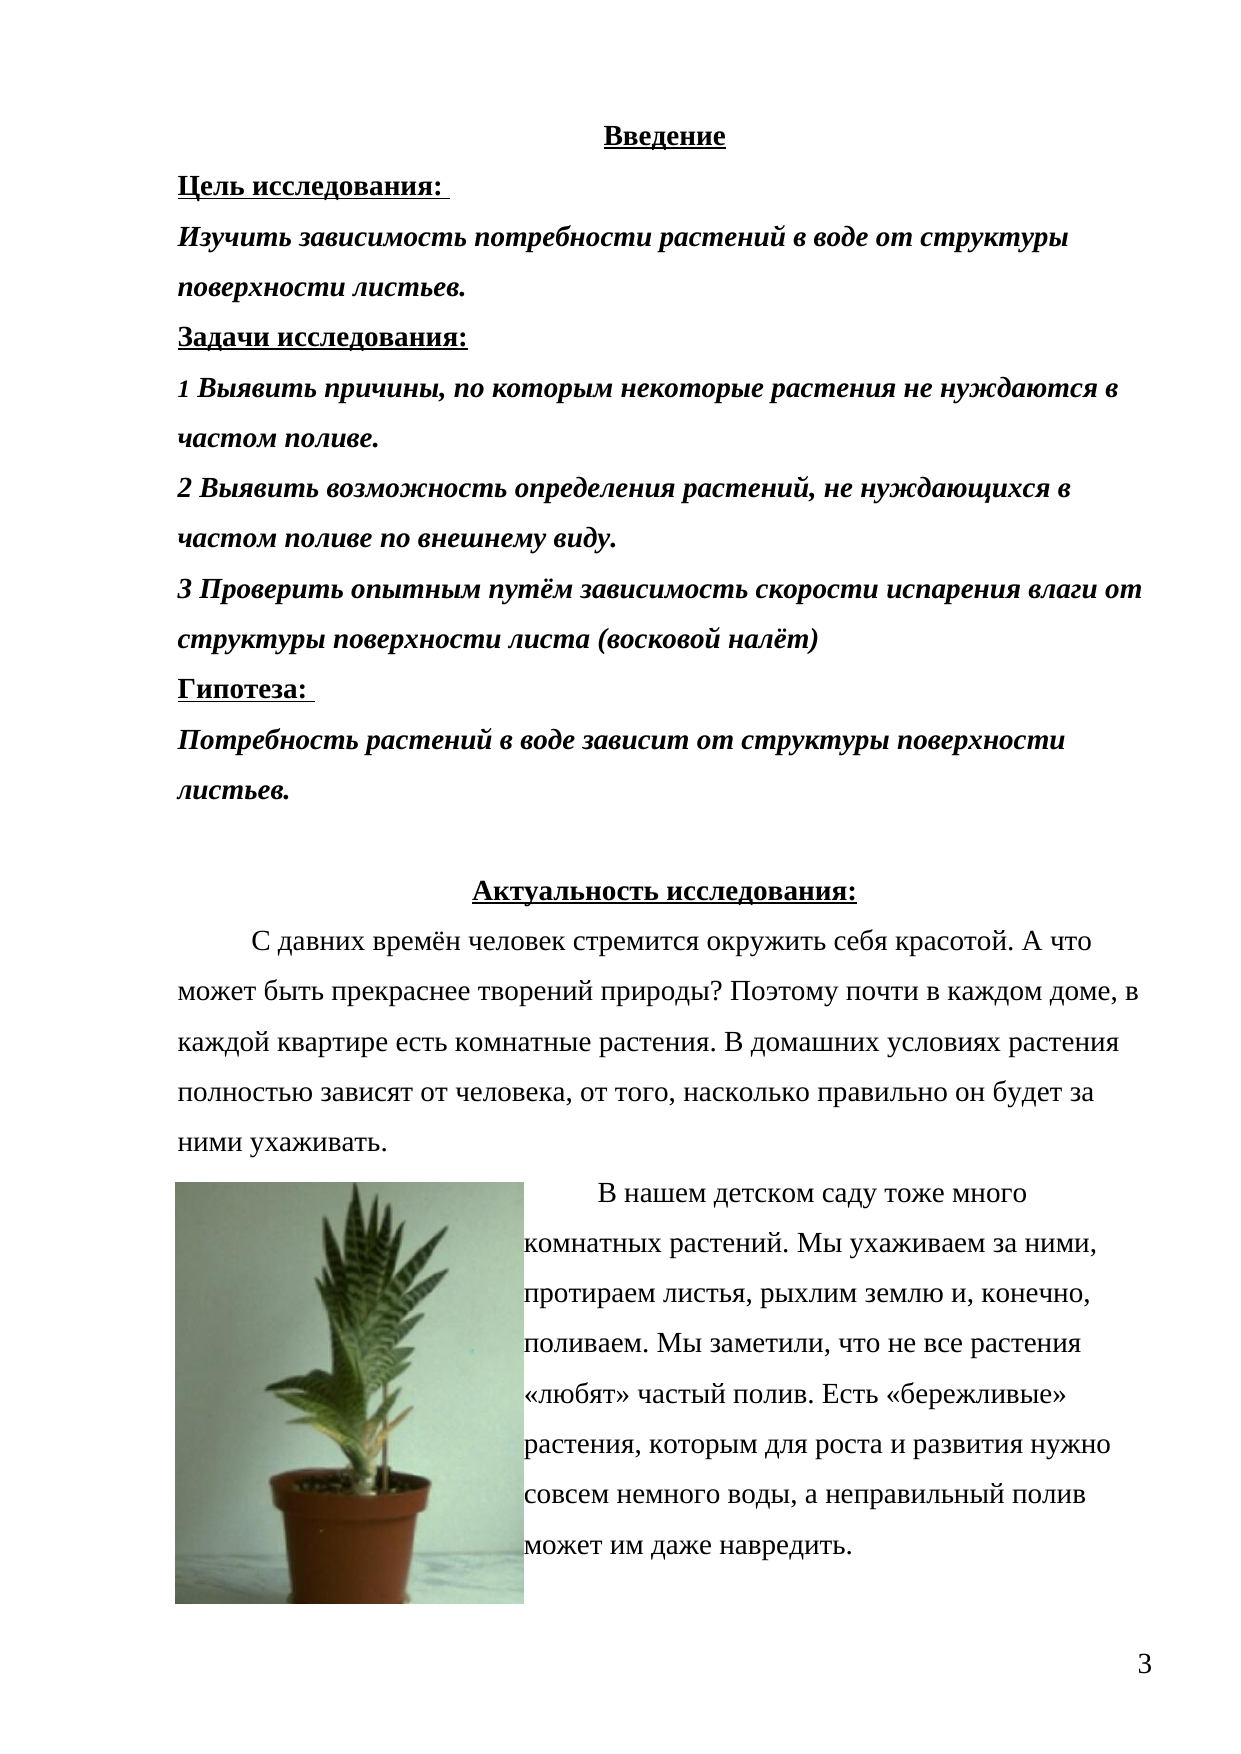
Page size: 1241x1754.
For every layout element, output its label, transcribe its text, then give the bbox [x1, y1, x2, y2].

text Гипотеза: [177, 672, 1152, 705]
text Задачи исследования: [177, 319, 1152, 353]
picture [175, 1182, 524, 1604]
text Цель исследования: [177, 168, 1152, 202]
text Изучить зависимость потребности растений в воде от структуры поверхности листьев. [177, 219, 1152, 303]
text Введение [177, 118, 1152, 152]
text 2 Выявить возможность определения растений, не нуждающихся в частом поливе по внешнему виду. [177, 470, 1152, 554]
text Потребность растений в воде зависит от структуры поверхности листьев. [177, 722, 1152, 806]
text 1 Выявить причины, по которым некоторые растения не нуждаются в частом поливе. [177, 370, 1152, 453]
text Актуальность исследования: [177, 873, 1152, 906]
text С давних времён человек стремится окружить себя красотой. А что может быть прекраснее творений природы? Поэтому почти в каждом доме, в каждой квартире есть комнатные растения. В домашних условиях растения полностью зависят от человека, от того, насколько правильно он будет за ними ухаживать. [177, 923, 1152, 1158]
text 3 Проверить опытным путём зависимость скорости испарения влаги от структуры поверхности листа (восковой налёт) [177, 571, 1152, 655]
